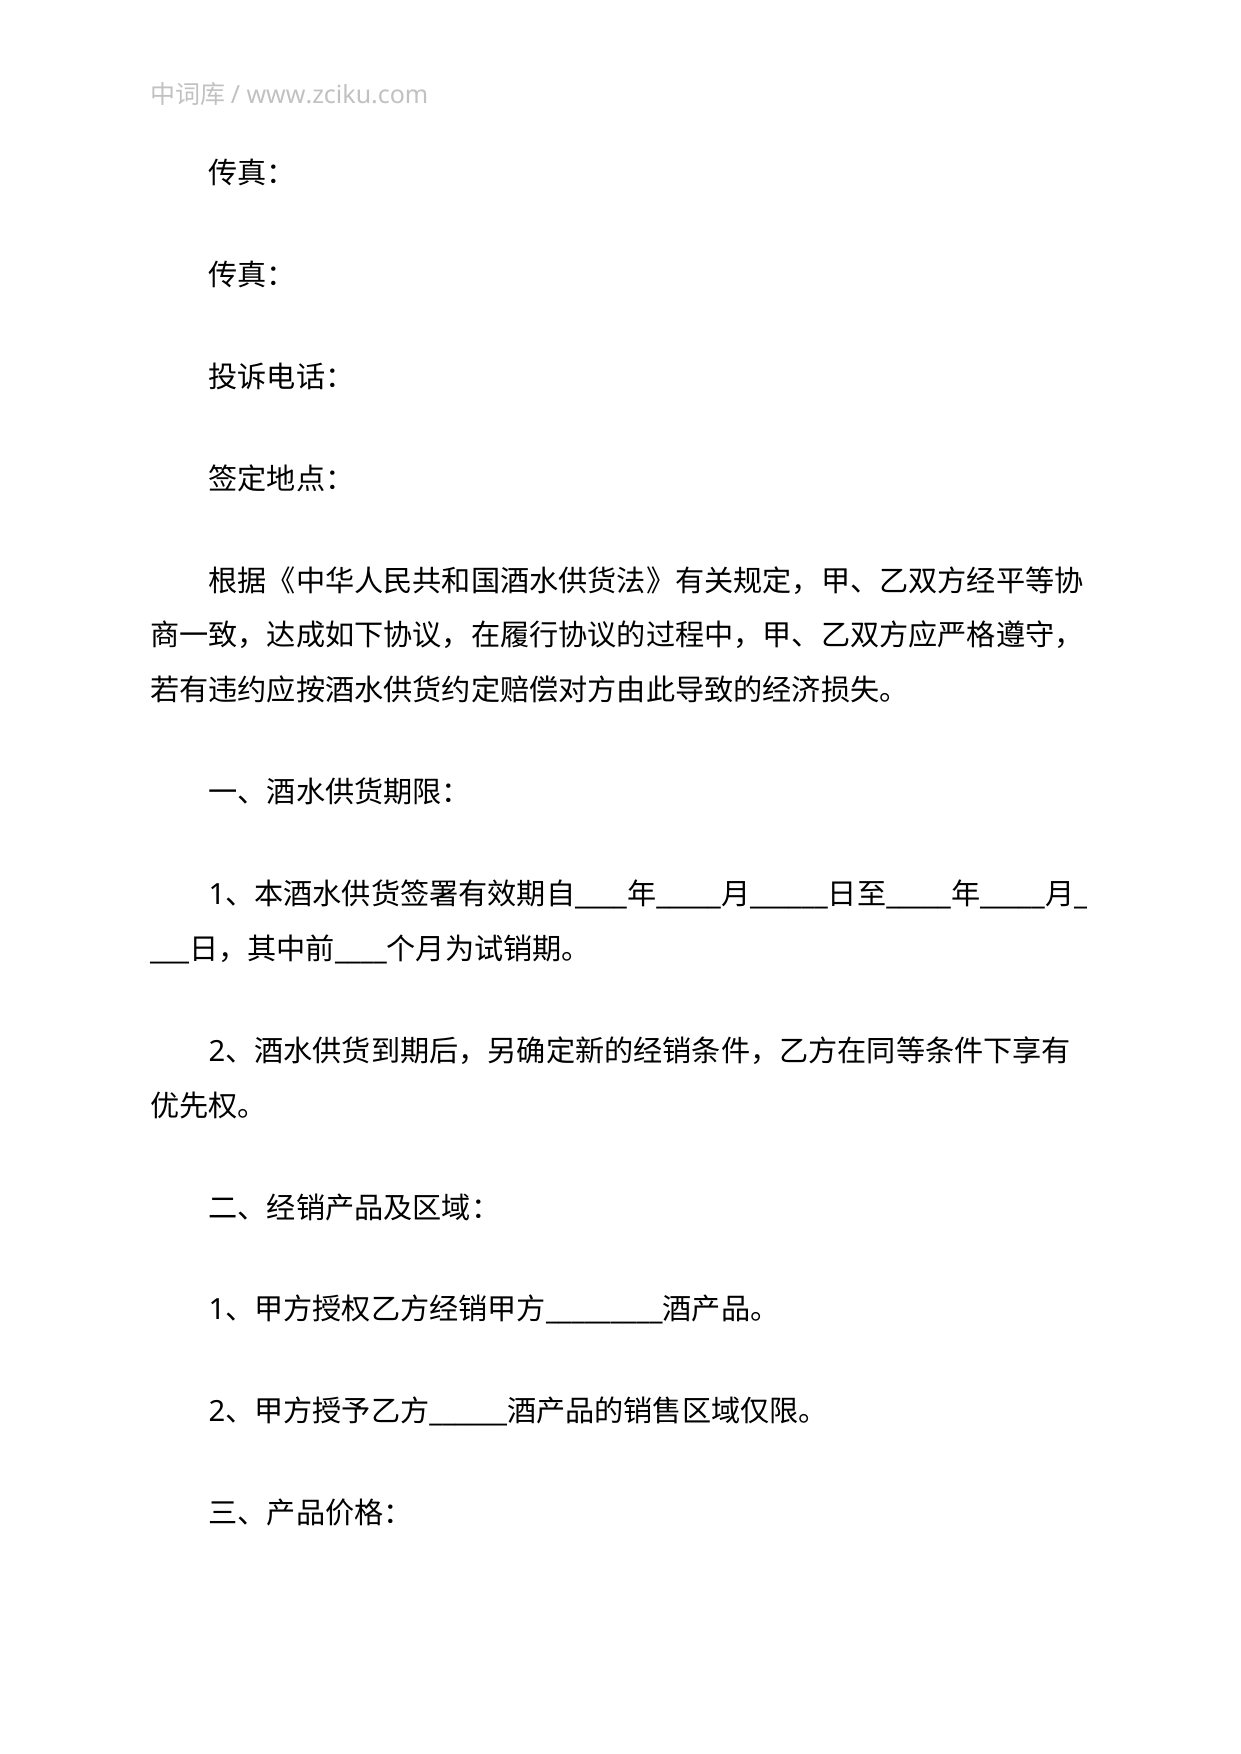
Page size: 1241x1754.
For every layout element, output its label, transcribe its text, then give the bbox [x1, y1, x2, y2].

text 2、甲方授予乙方______酒产品的销售区域仅限。 [150, 1388, 1090, 1430]
text 1、本酒水供货签署有效期自____年_____月______日至_____年_____月____日，其中前____个月为试销期。 [150, 870, 1090, 968]
text 三、产品价格： [150, 1490, 1090, 1532]
text 2、酒水供货到期后，另确定新的经销条件，乙方在同等条件下享有优先权。 [150, 1027, 1090, 1125]
text 二、经销产品及区域： [150, 1184, 1090, 1226]
text 1、甲方授权乙方经销甲方_________酒产品。 [150, 1286, 1090, 1328]
text 签定地点： [150, 455, 1090, 498]
text 投诉电话： [150, 353, 1090, 396]
text 传真： [150, 252, 1090, 294]
text 根据《中华人民共和国酒水供货法》有关规定，甲、乙双方经平等协商一致，达成如下协议，在履行协议的过程中，甲、乙双方应严格遵守，若有违约应按酒水供货约定赔偿对方由此导致的经济损失。 [150, 557, 1090, 709]
text 传真： [150, 150, 1090, 192]
text 一、酒水供货期限： [150, 769, 1090, 811]
